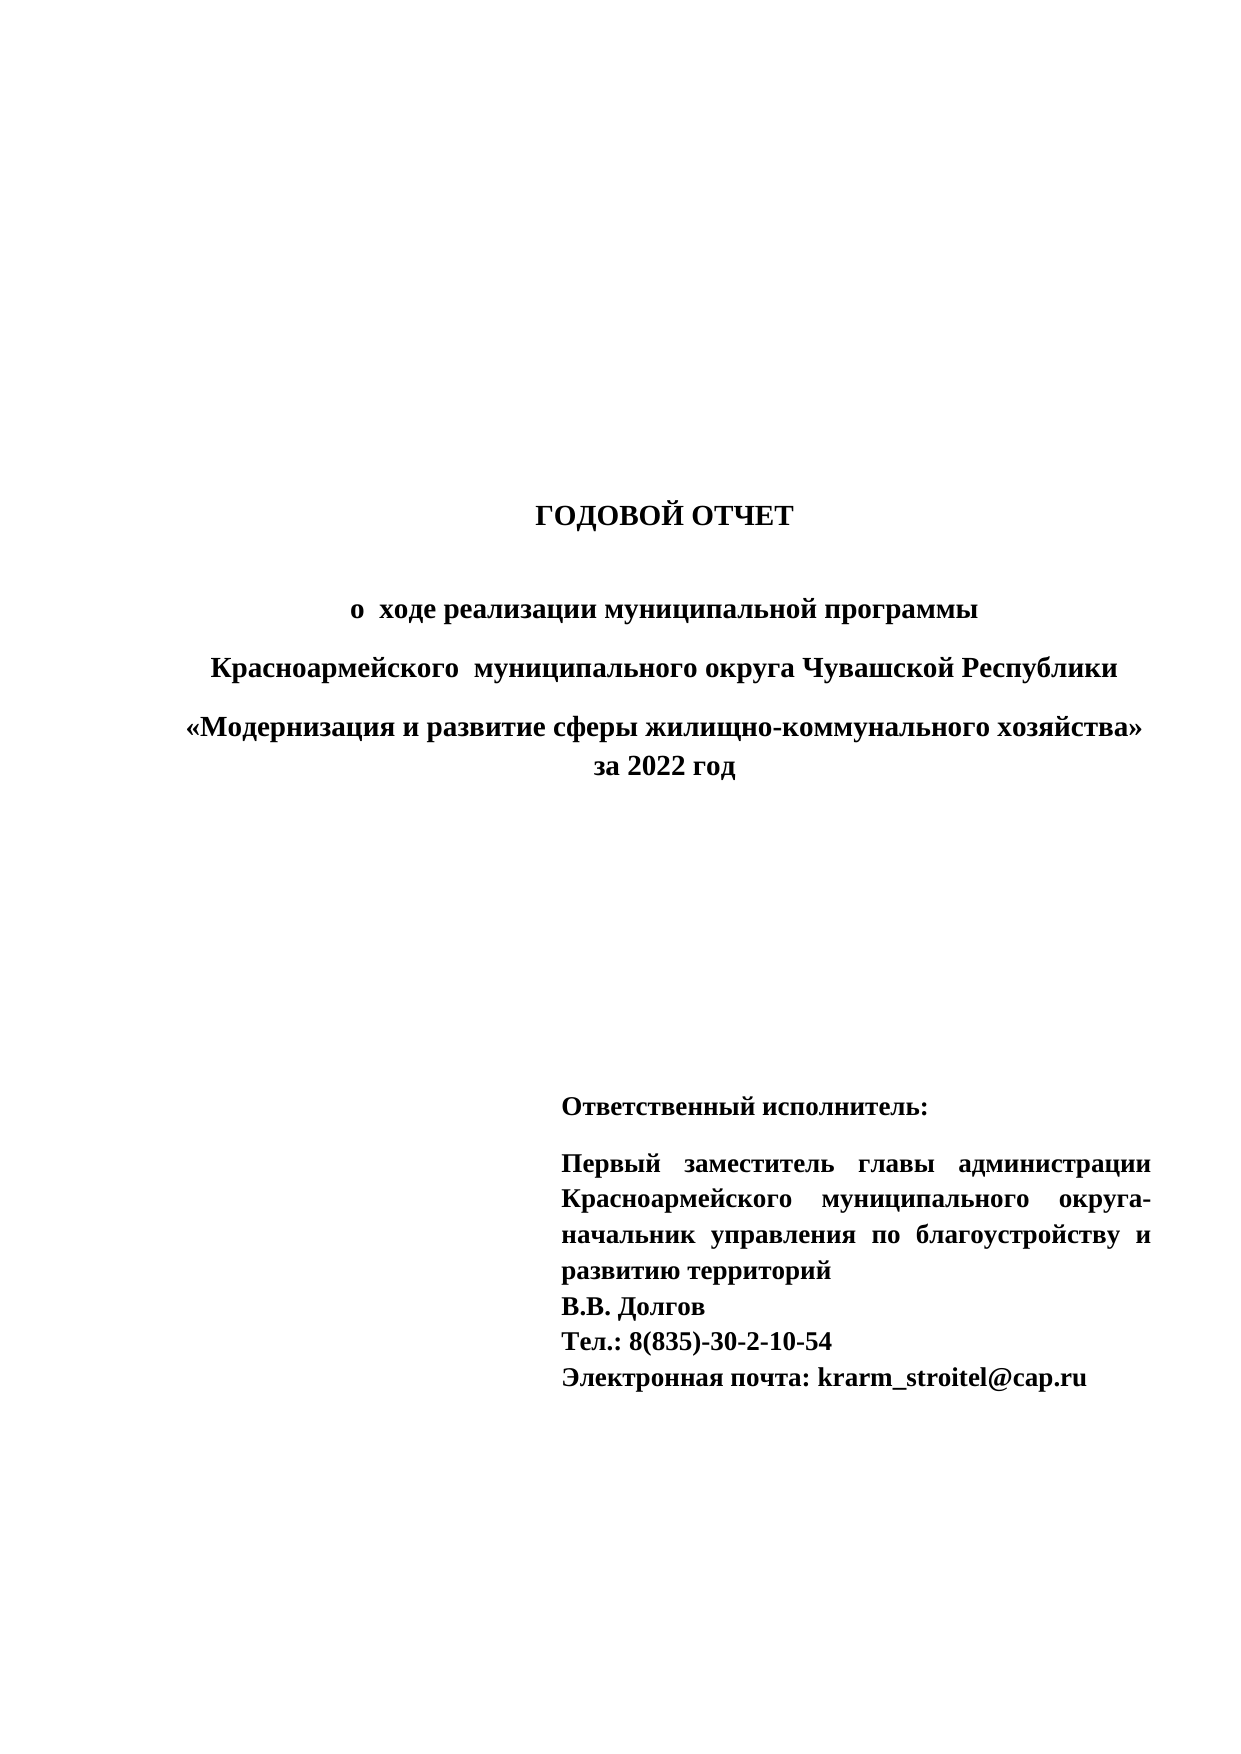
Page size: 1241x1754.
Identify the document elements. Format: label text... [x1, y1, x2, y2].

text ГОДОВОЙ ОТЧЕТ [177, 498, 1152, 531]
text Первый заместитель главы администрации Красноармейского муниципального округа- начальник управления по благоустройству и развитию территорий [561, 1147, 1152, 1285]
text Красноармейского муниципального округа Чувашской Республики [177, 650, 1152, 684]
text В.В. Долгов [561, 1290, 1152, 1321]
text о ходе реализации муниципальной программы [177, 591, 1152, 624]
text Ответственный исполнитель: [561, 1090, 1152, 1121]
text Тел.: 8(835)-30-2-10-54 [561, 1326, 1152, 1357]
text Электронная почта: krarm_stroitel@cap.ru [561, 1361, 1152, 1392]
text «Модернизация и развитие сферы жилищно-коммунального хозяйства» за 2022 год [177, 709, 1152, 782]
